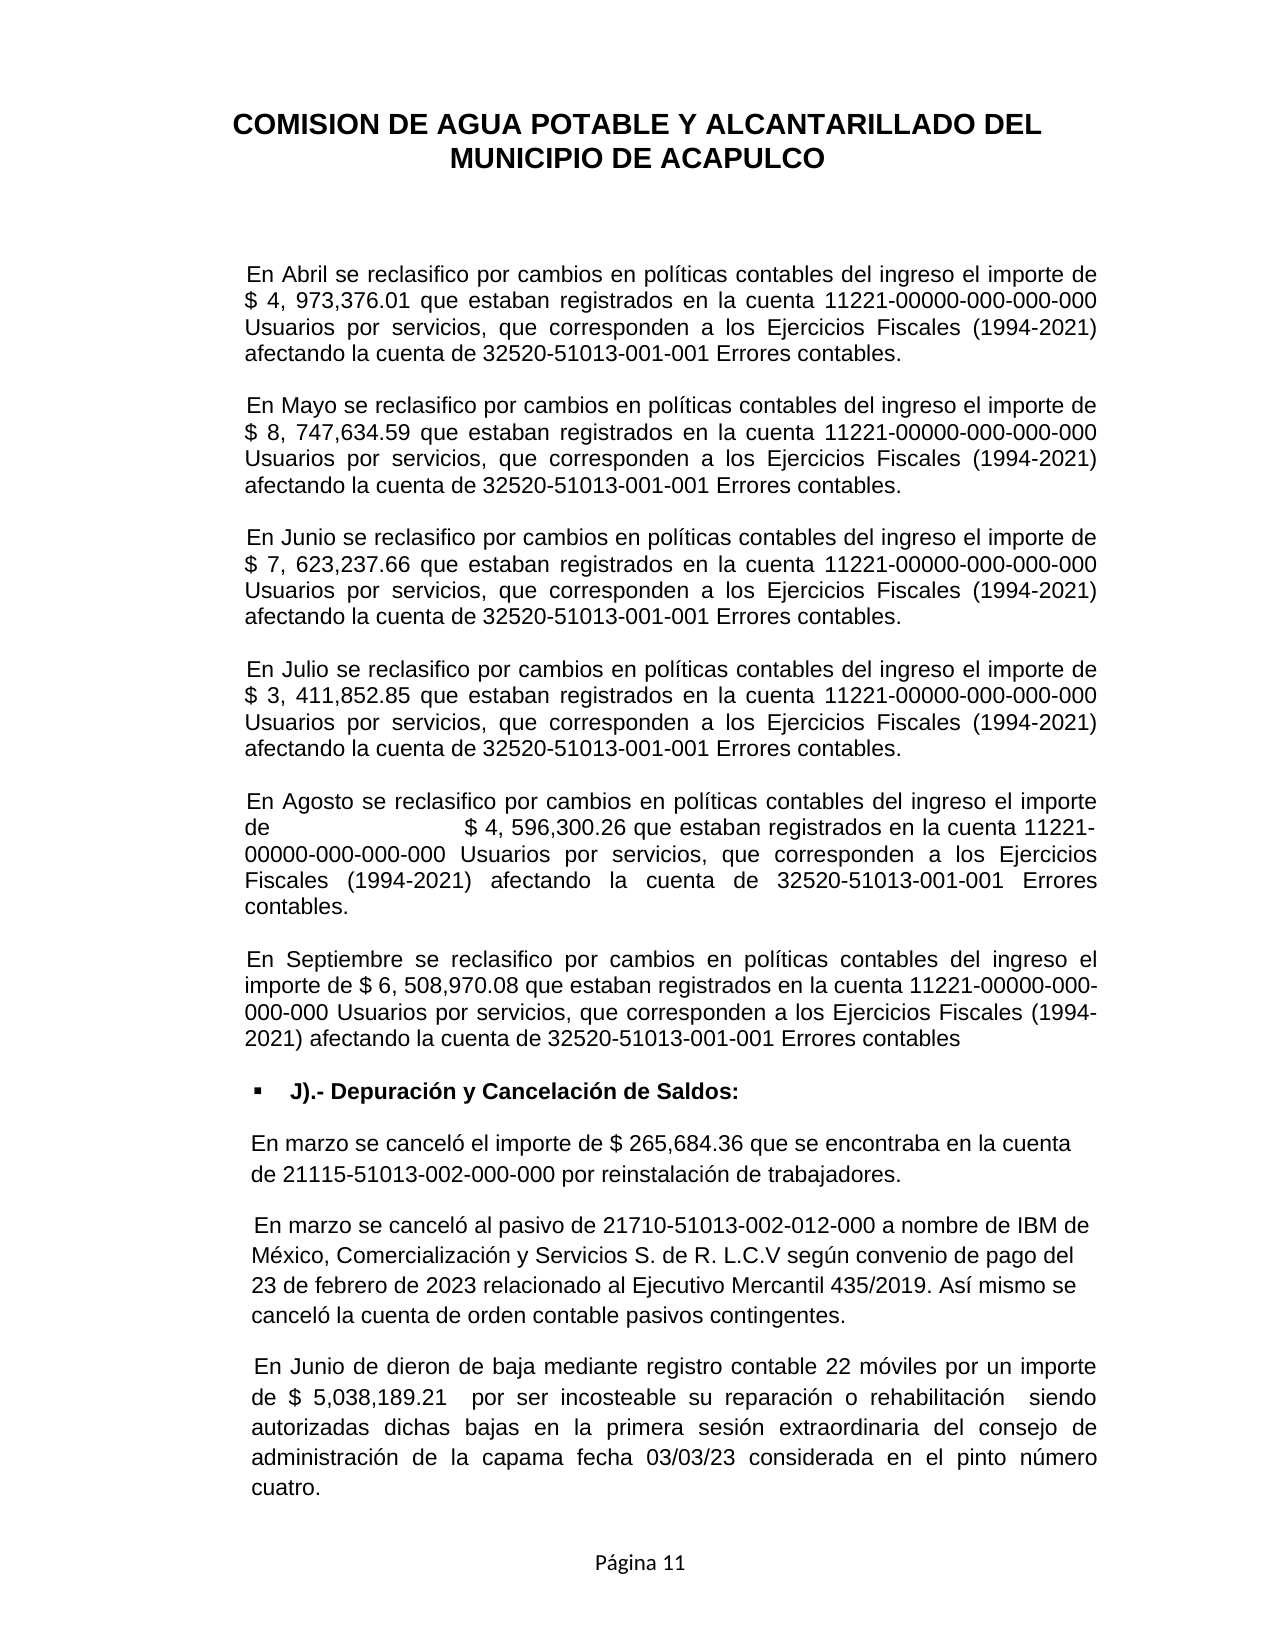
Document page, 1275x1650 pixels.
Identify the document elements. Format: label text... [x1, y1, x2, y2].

text En marzo se canceló el importe de $ 265,684.36 que se encontraba en la cuenta de 21115-51013-002-000-000 por reinstalación de trabajadores. [251, 1130, 1098, 1187]
text En Mayo se reclasifico por cambios en políticas contables del ingreso el importe de $ 8, 747,634.59 que estaban registrados en la cuenta 11221-00000-000-000-000 Usuarios por servicios, que corresponden a los Ejercicios Fiscales (1994-2021) afectando la cuenta de 32520-51013-001-001 Errores contables. [244, 392, 1098, 498]
text En Abril se reclasifico por cambios en políticas contables del ingreso el importe de $ 4, 973,376.01 que estaban registrados en la cuenta 11221-00000-000-000-000 Usuarios por servicios, que corresponden a los Ejercicios Fiscales (1994-2021) afectando la cuenta de 32520-51013-001-001 Errores contables. [244, 261, 1098, 366]
text En Agosto se reclasifico por cambios en políticas contables del ingreso el importe de $ 4, 596,300.26 que estaban registrados en la cuenta 11221-00000-000-000-000 Usuarios por servicios, que corresponden a los Ejercicios Fiscales (1994-2021) afectando la cuenta de 32520-51013-001-001 Errores contables. [244, 788, 1098, 919]
text En Julio se reclasifico por cambios en políticas contables del ingreso el importe de $ 3, 411,852.85 que estaban registrados en la cuenta 11221-00000-000-000-000 Usuarios por servicios, que corresponden a los Ejercicios Fiscales (1994-2021) afectando la cuenta de 32520-51013-001-001 Errores contables. [244, 656, 1098, 761]
text En Septiembre se reclasifico por cambios en políticas contables del ingreso el importe de $ 6, 508,970.08 que estaban registrados en la cuenta 11221-00000-000-000-000 Usuarios por servicios, que corresponden a los Ejercicios Fiscales (1994-2021) afectando la cuenta de 32520-51013-001-001 Errores contables [244, 946, 1098, 1051]
text En marzo se canceló al pasivo de 21710-51013-002-012-000 a nombre de IBM de México, Comercialización y Servicios S. de R. L.C.V según convenio de pago del 23 de febrero de 2023 relacionado al Ejecutivo Mercantil 435/2019. Así mismo se canceló la cuenta de orden contable pasivos contingentes. [251, 1212, 1098, 1329]
list J).- Depuración y Cancelación de Saldos: [252, 1078, 1098, 1104]
text En Junio de dieron de baja mediante registro contable 22 móviles por un importe de $ 5,038,189.21 por ser incosteable su reparación o rehabilitación siendo autorizadas dichas bajas en la primera sesión extraordinaria del consejo de administración de la capama fecha 03/03/23 considerada en el pinto número cuatro. [251, 1353, 1098, 1501]
text En Junio se reclasifico por cambios en políticas contables del ingreso el importe de $ 7, 623,237.66 que estaban registrados en la cuenta 11221-00000-000-000-000 Usuarios por servicios, que corresponden a los Ejercicios Fiscales (1994-2021) afectando la cuenta de 32520-51013-001-001 Errores contables. [244, 524, 1098, 630]
